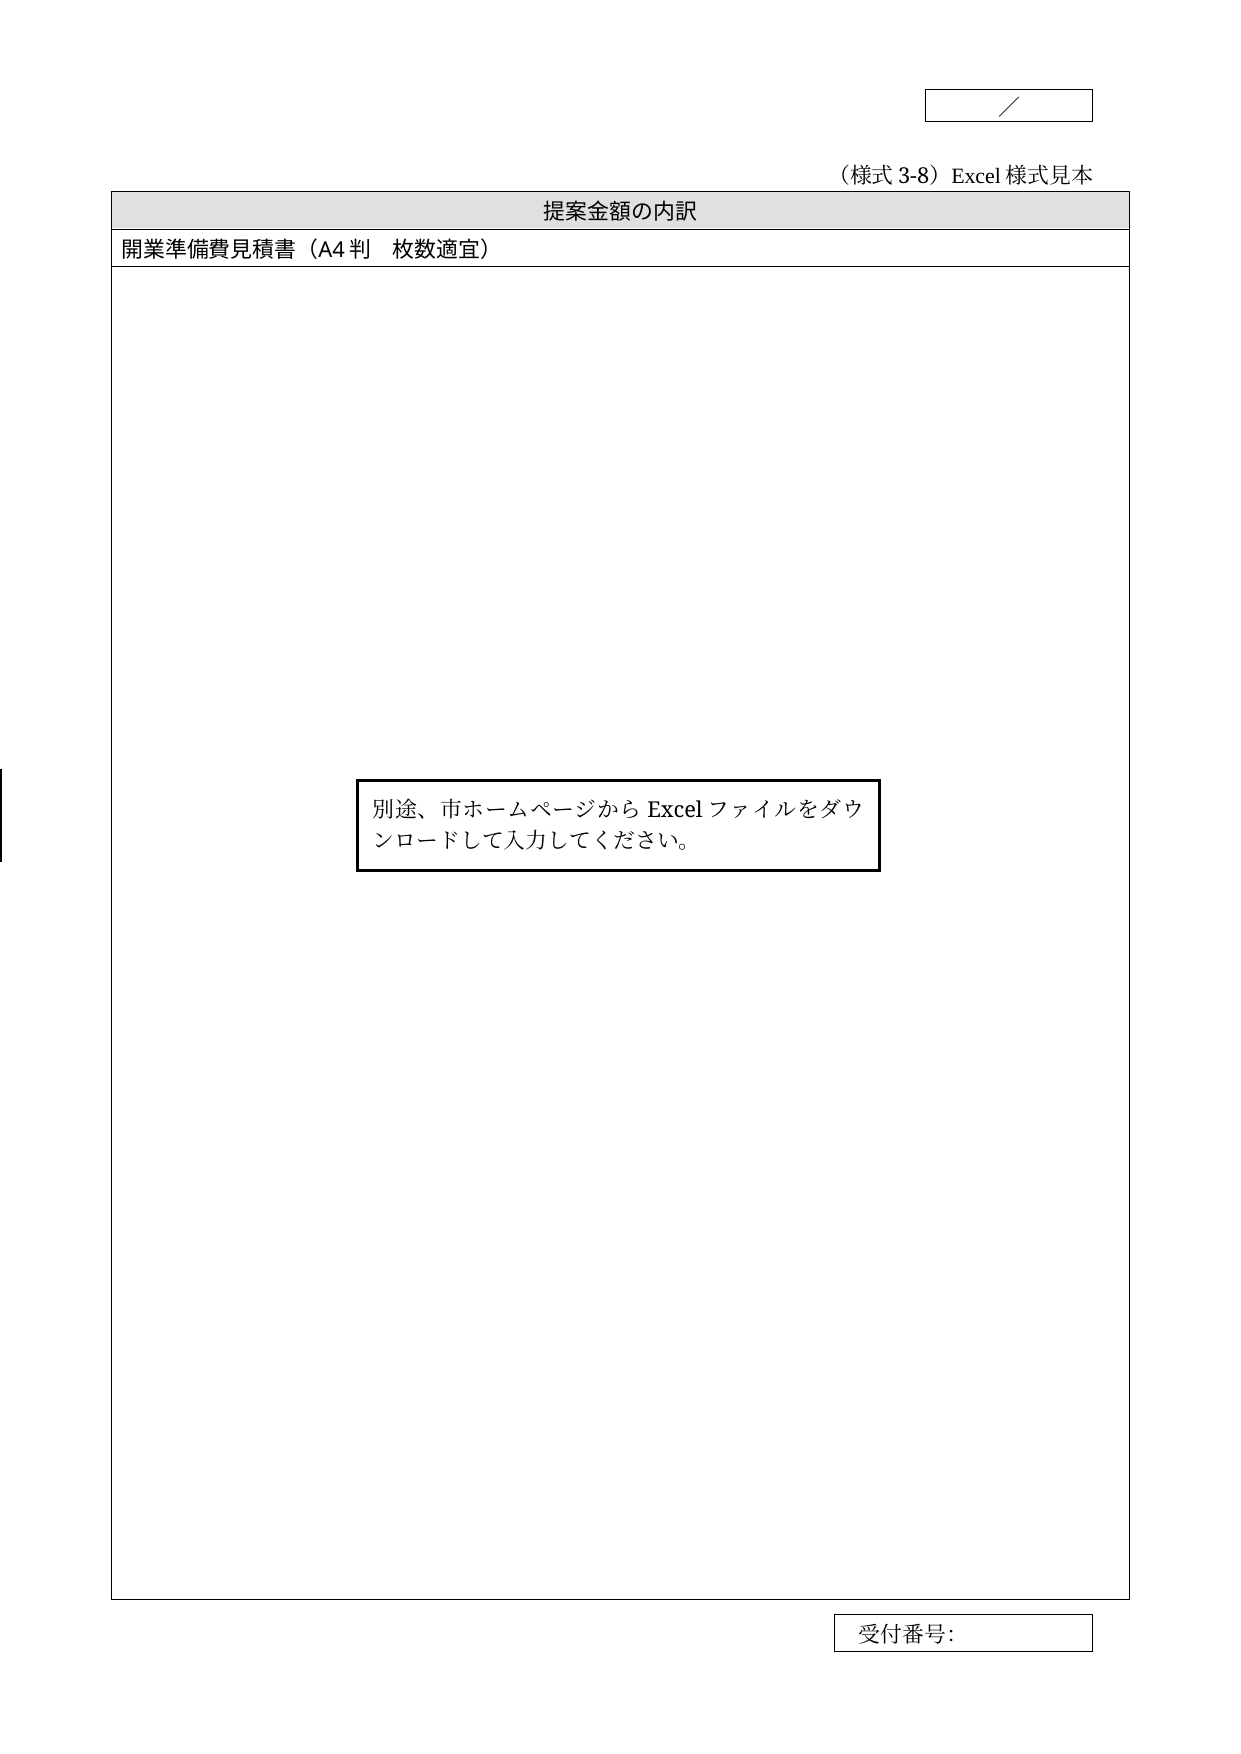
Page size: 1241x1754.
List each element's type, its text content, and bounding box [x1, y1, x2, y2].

table_header 提案金額の内訳 [112, 192, 1129, 228]
table_cell [112, 267, 1129, 1599]
text （様式3-8）Excel様式見本 [103, 157, 1092, 191]
table_cell 開業準備費見積書（A4判 枚数適宜） [112, 230, 1129, 266]
